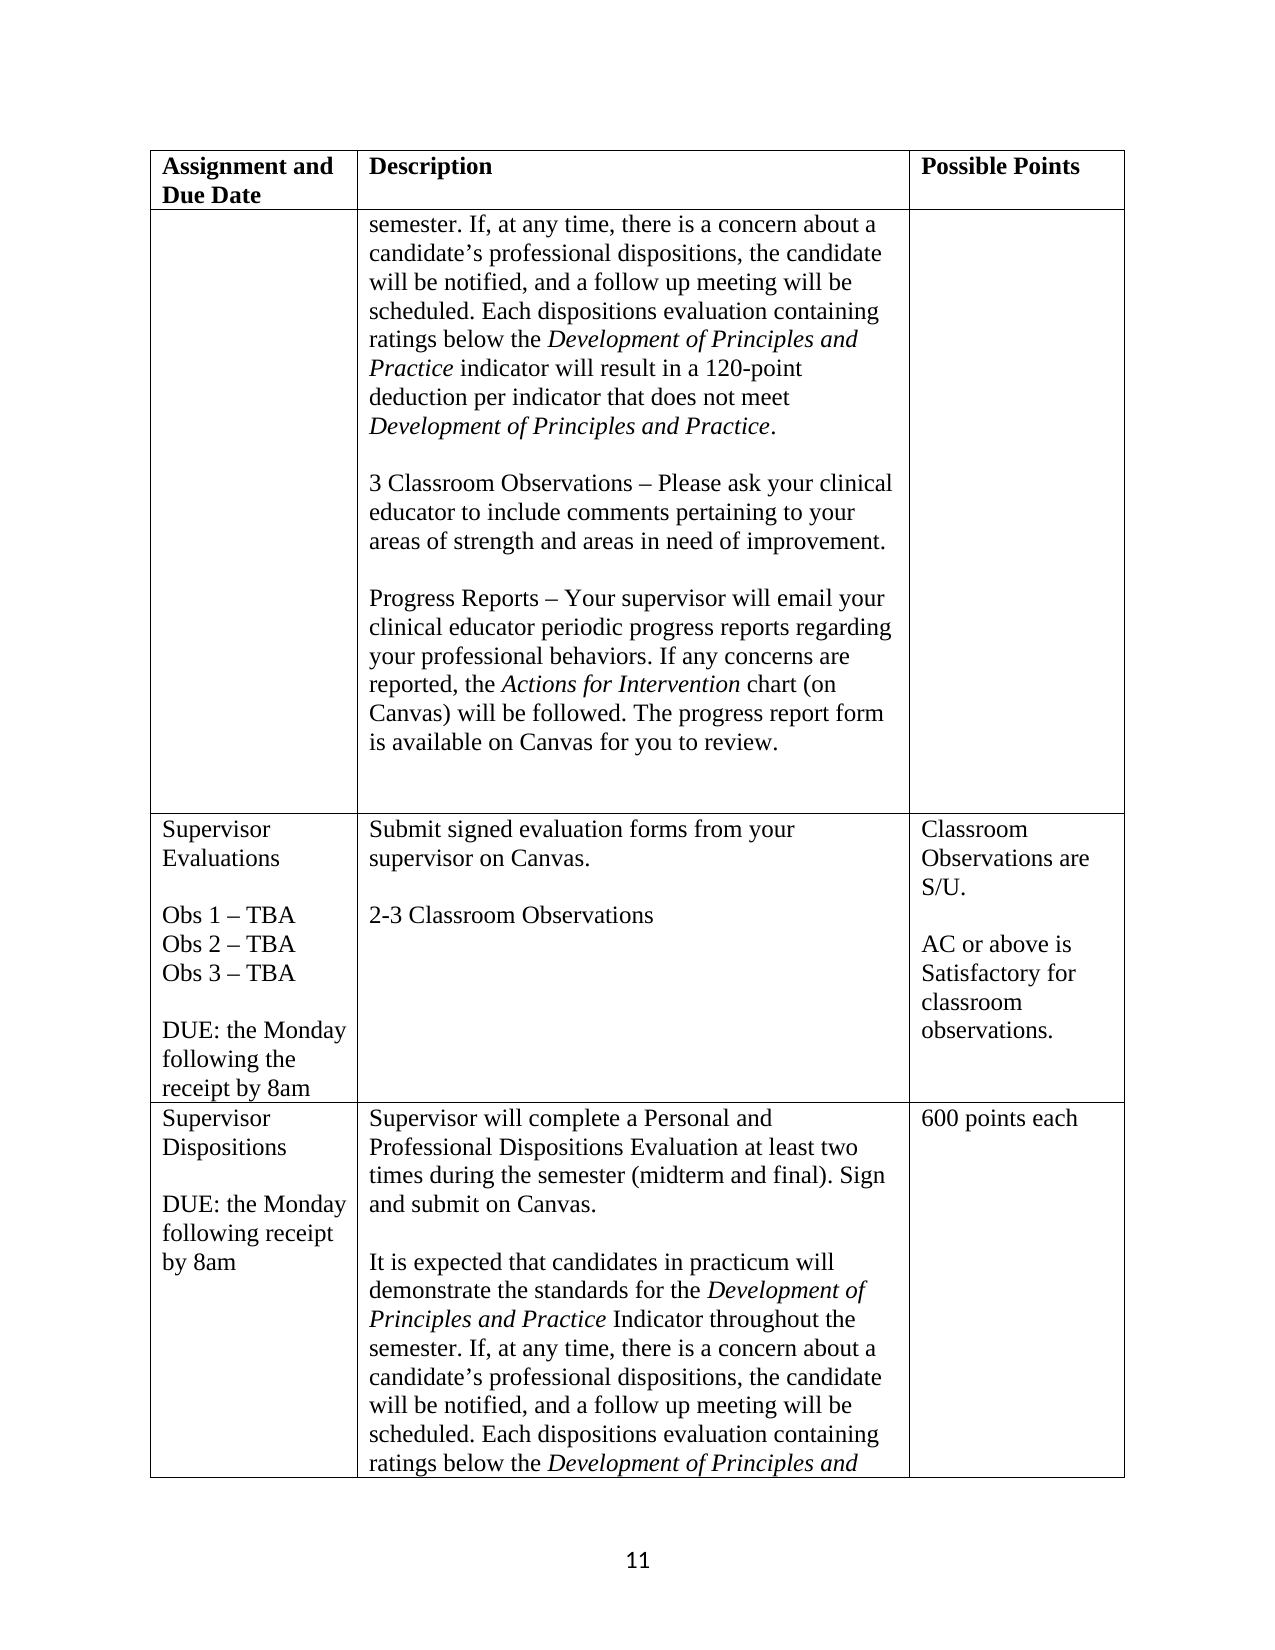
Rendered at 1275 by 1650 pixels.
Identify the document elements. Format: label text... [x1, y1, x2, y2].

table_header Assignment and Due Date [151, 151, 357, 208]
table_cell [151, 210, 357, 813]
table_header Possible Points [910, 151, 1124, 208]
table_header Description [358, 151, 909, 208]
table_cell Submit signed evaluation forms from your supervisor on Canvas. 2-3 Classroom Observations [358, 814, 909, 1102]
table_cell 600 points each [910, 1103, 1124, 1477]
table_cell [358, 210, 909, 813]
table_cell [910, 210, 1124, 813]
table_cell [151, 1103, 357, 1477]
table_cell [358, 1103, 909, 1477]
table_cell Supervisor Evaluations Obs 1 – TBA Obs 2 – TBA Obs 3 – TBA DUE: the Monday following the receipt by 8am [151, 814, 357, 1102]
table_cell Classroom Observations are S/U. AC or above is Satisfactory for classroom observations. [910, 814, 1124, 1102]
